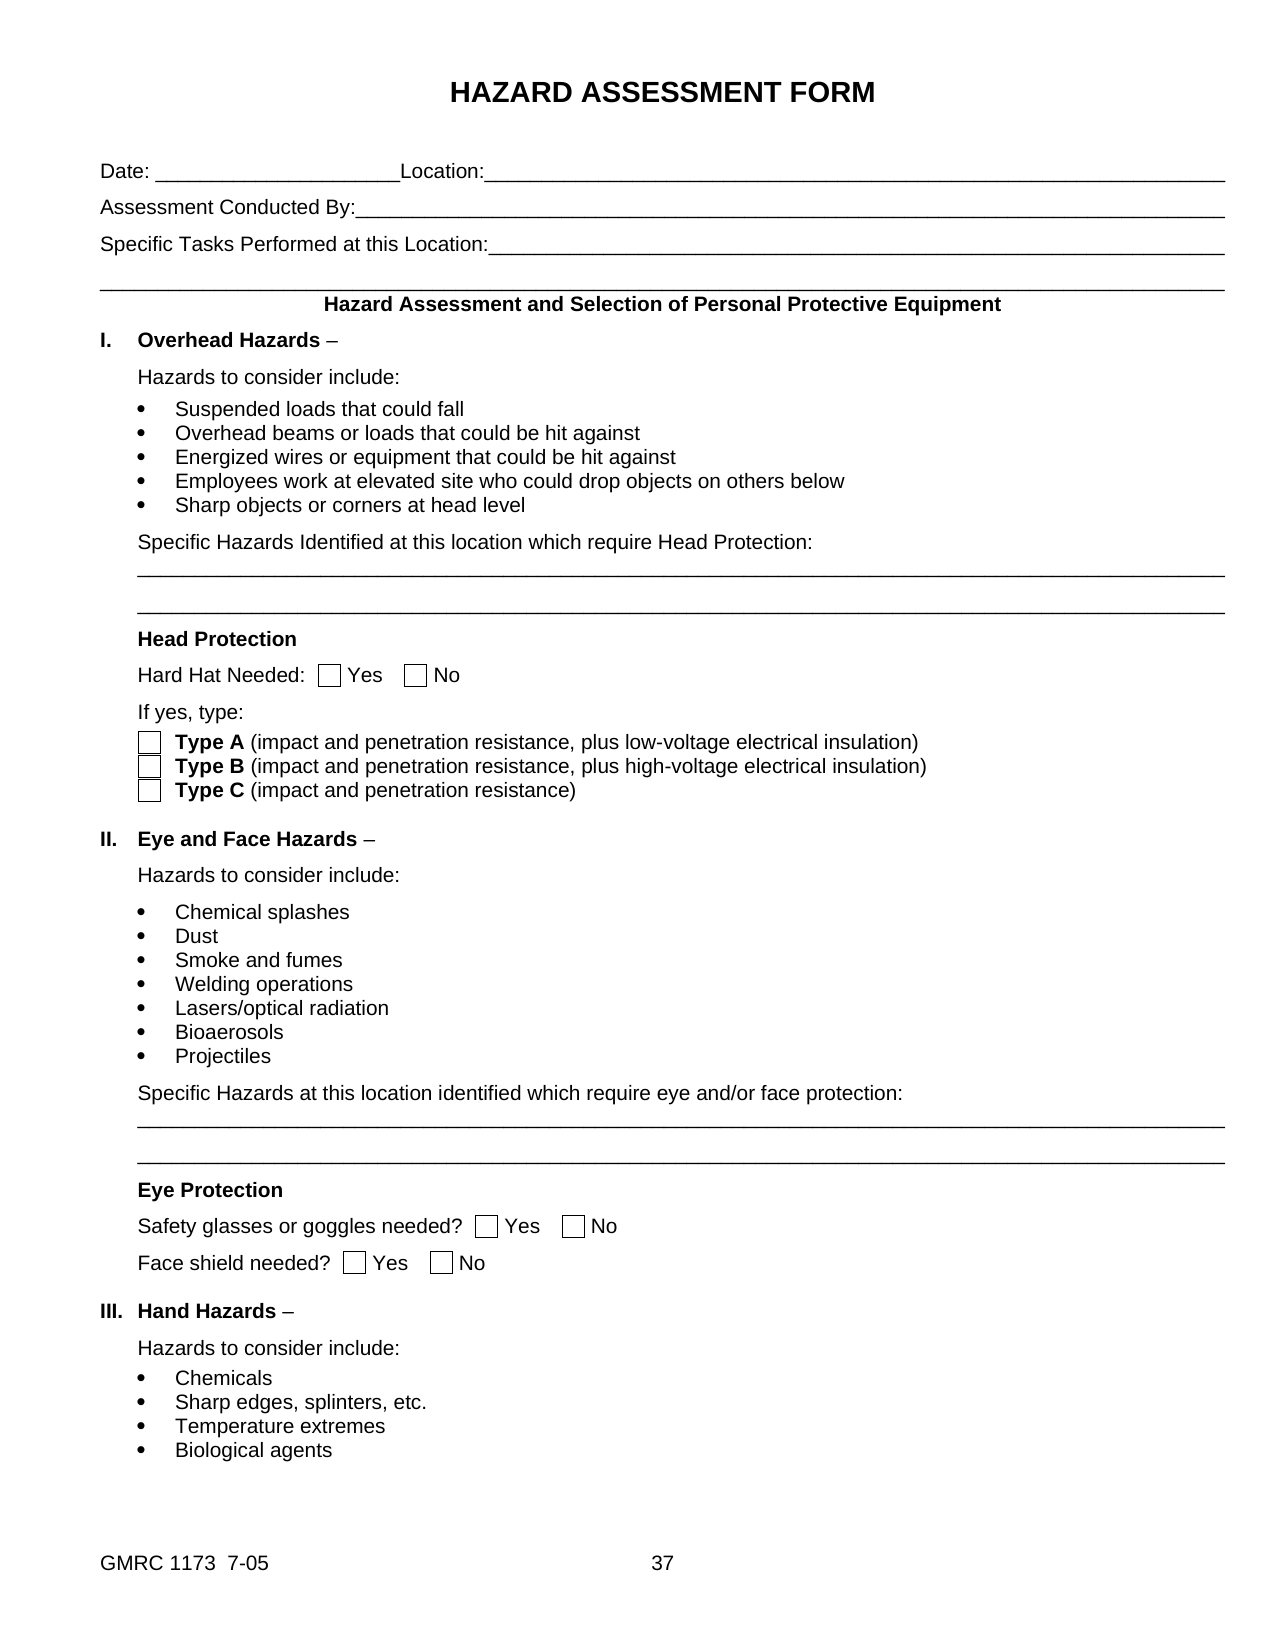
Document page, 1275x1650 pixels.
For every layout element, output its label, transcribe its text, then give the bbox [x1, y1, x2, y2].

text Hazards to consider include: [137, 365, 1225, 389]
list Dust [137, 924, 1225, 948]
list Welding operations [137, 972, 1225, 996]
text Face shield needed? Yes No [137, 1250, 1225, 1274]
text Specific Hazards at this location identified which require eye and/or face protection: [137, 1081, 1225, 1127]
list Sharp edges, splinters, etc. [137, 1390, 1225, 1414]
text Assessment Conducted By: [100, 195, 1225, 219]
list Chemicals [137, 1366, 1225, 1390]
text Specific Tasks Performed at this Location: [100, 231, 1225, 255]
text I. Overhead Hazards – [100, 328, 1225, 352]
list Bioaerosols [137, 1020, 1225, 1044]
list Lasers/optical radiation [137, 996, 1225, 1020]
text Safety glasses or goggles needed? Yes No [137, 1214, 1225, 1238]
list Energized wires or equipment that could be hit against [137, 445, 1225, 469]
list Biological agents [137, 1438, 1225, 1462]
text Type C (impact and penetration resistance) [137, 778, 1225, 802]
text Hazards to consider include: [137, 1336, 1225, 1360]
text Specific Hazards Identified at this location which require Head Protection: [137, 530, 1225, 576]
list Overhead beams or loads that could be hit against [137, 421, 1225, 445]
list Smoke and fumes [137, 948, 1225, 972]
list Chemical splashes [137, 900, 1225, 924]
text HAZARD ASSESSMENT FORM [100, 75, 1225, 108]
list Temperature extremes [137, 1414, 1225, 1438]
text Type A (impact and penetration resistance, plus low-voltage electrical insulation) [137, 730, 1225, 754]
text II. Eye and Face Hazards – [100, 827, 1225, 851]
text Head Protection [137, 627, 1225, 651]
list Suspended loads that could fall [137, 397, 1225, 421]
list Sharp objects or corners at head level [137, 493, 1225, 517]
text Type B (impact and penetration resistance, plus high-voltage electrical insulation) [137, 754, 1225, 778]
text If yes, type: [137, 700, 1225, 724]
text Date: Location: [100, 158, 1225, 182]
list Employees work at elevated site who could drop objects on others below [137, 469, 1225, 493]
text Hazards to consider include: [137, 863, 1225, 887]
text Eye Protection [137, 1177, 1225, 1201]
text Hazard Assessment and Selection of Personal Protective Equipment [100, 292, 1225, 316]
list Projectiles [137, 1044, 1225, 1068]
text Hard Hat Needed: Yes No [137, 663, 1225, 687]
text III. Hand Hazards – [100, 1299, 1225, 1323]
